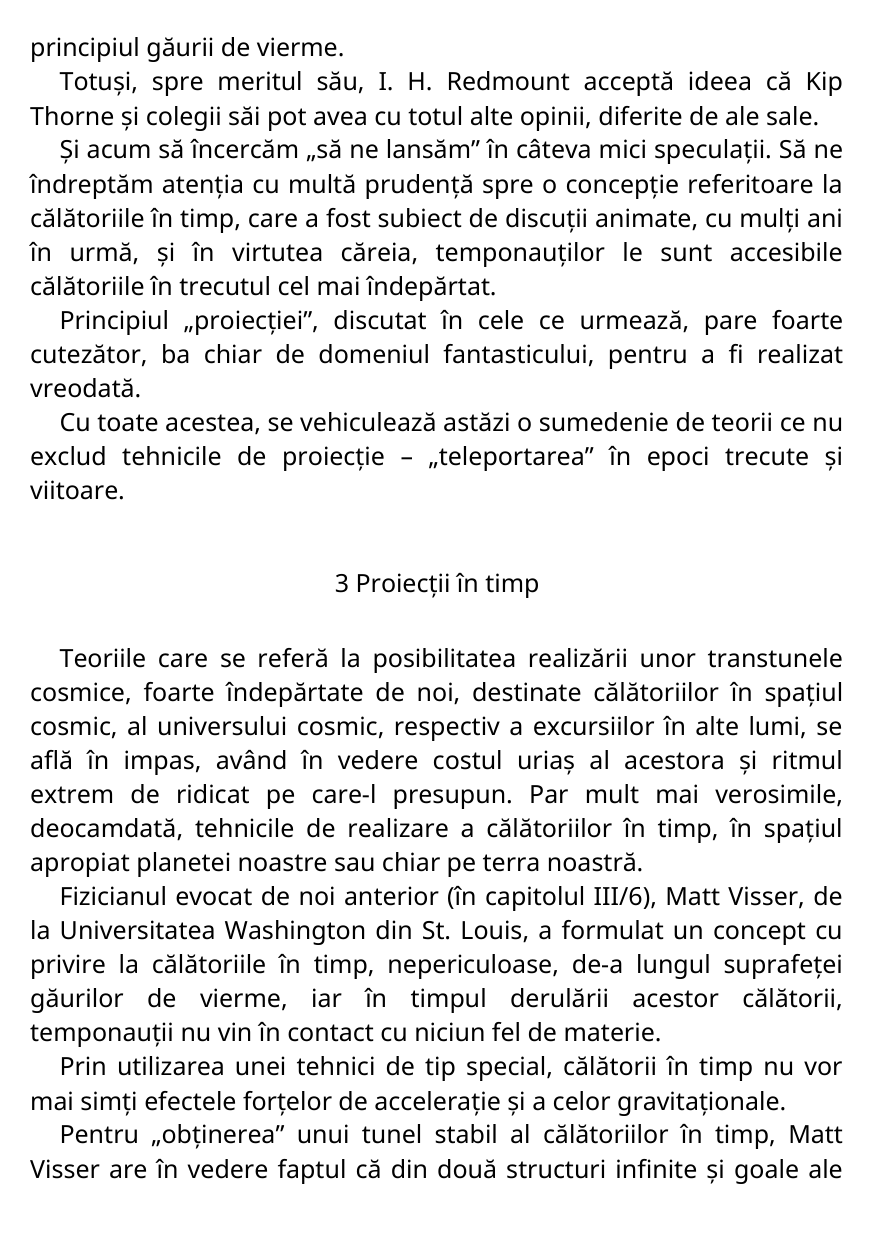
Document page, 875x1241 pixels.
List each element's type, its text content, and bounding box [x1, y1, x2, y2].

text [30, 30, 844, 64]
text Teoriile care se referă la posibilitatea realizării unor transtunele cosmice, foarte îndepărtate de noi, destinate călătoriilor în spaţiul cosmic, al universului cosmic, respectiv a excursiilor în alte lumi, se află în impas, având în vedere costul uriaş al acestora şi ritmul extrem de ridicat pe care-l presupun. Par mult mai verosimile, deocamdată, tehnicile de realizare a călătoriilor în timp, în spaţiul apropiat planetei noastre sau chiar pe terra noastră. [30, 640, 844, 879]
text Prin utilizarea unei tehnici de tip special, călătorii în timp nu vor mai simţi efectele forţelor de acceleraţie şi a celor gravitaţionale. [30, 1049, 844, 1117]
text Cu toate acestea, se vehiculează astăzi o sumedenie de teorii ce nu exclud tehnicile de proiecţie – „teleportarea” în epoci trecute şi viitoare. [30, 405, 844, 507]
text Şi acum să încercăm „să ne lansăm” în câteva mici speculaţii. Să ne îndreptăm atenţia cu multă prudenţă spre o concepţie referitoare la călătoriile în timp, care a fost subiect de discuţii animate, cu mulţi ani în urmă, şi în virtutea căreia, temponauţilor le sunt accesibile călătoriile în trecutul cel mai îndepărtat. [30, 132, 844, 302]
text Fizicianul evocat de noi anterior (în capitolul III/6), Matt Visser, de la Universitatea Washington din St. Louis, a formulat un concept cu privire la călătoriile în timp, nepericuloase, de-a lungul suprafeţei găurilor de vierme, iar în timpul derulării acestor călătorii, temponauţii nu vin în contact cu niciun fel de materie. [30, 879, 844, 1049]
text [30, 1117, 844, 1185]
subtitle 3 Proiecţii în timp [30, 566, 844, 600]
text Totuşi, spre meritul său, I. H. Redmount acceptă ideea că Kip Thorne şi colegii săi pot avea cu totul alte opinii, diferite de ale sale. [30, 64, 844, 132]
text Principiul „proiecţiei”, discutat în cele ce urmează, pare foarte cutezător, ba chiar de domeniul fantasticului, pentru a fi realizat vreodată. [30, 302, 844, 405]
